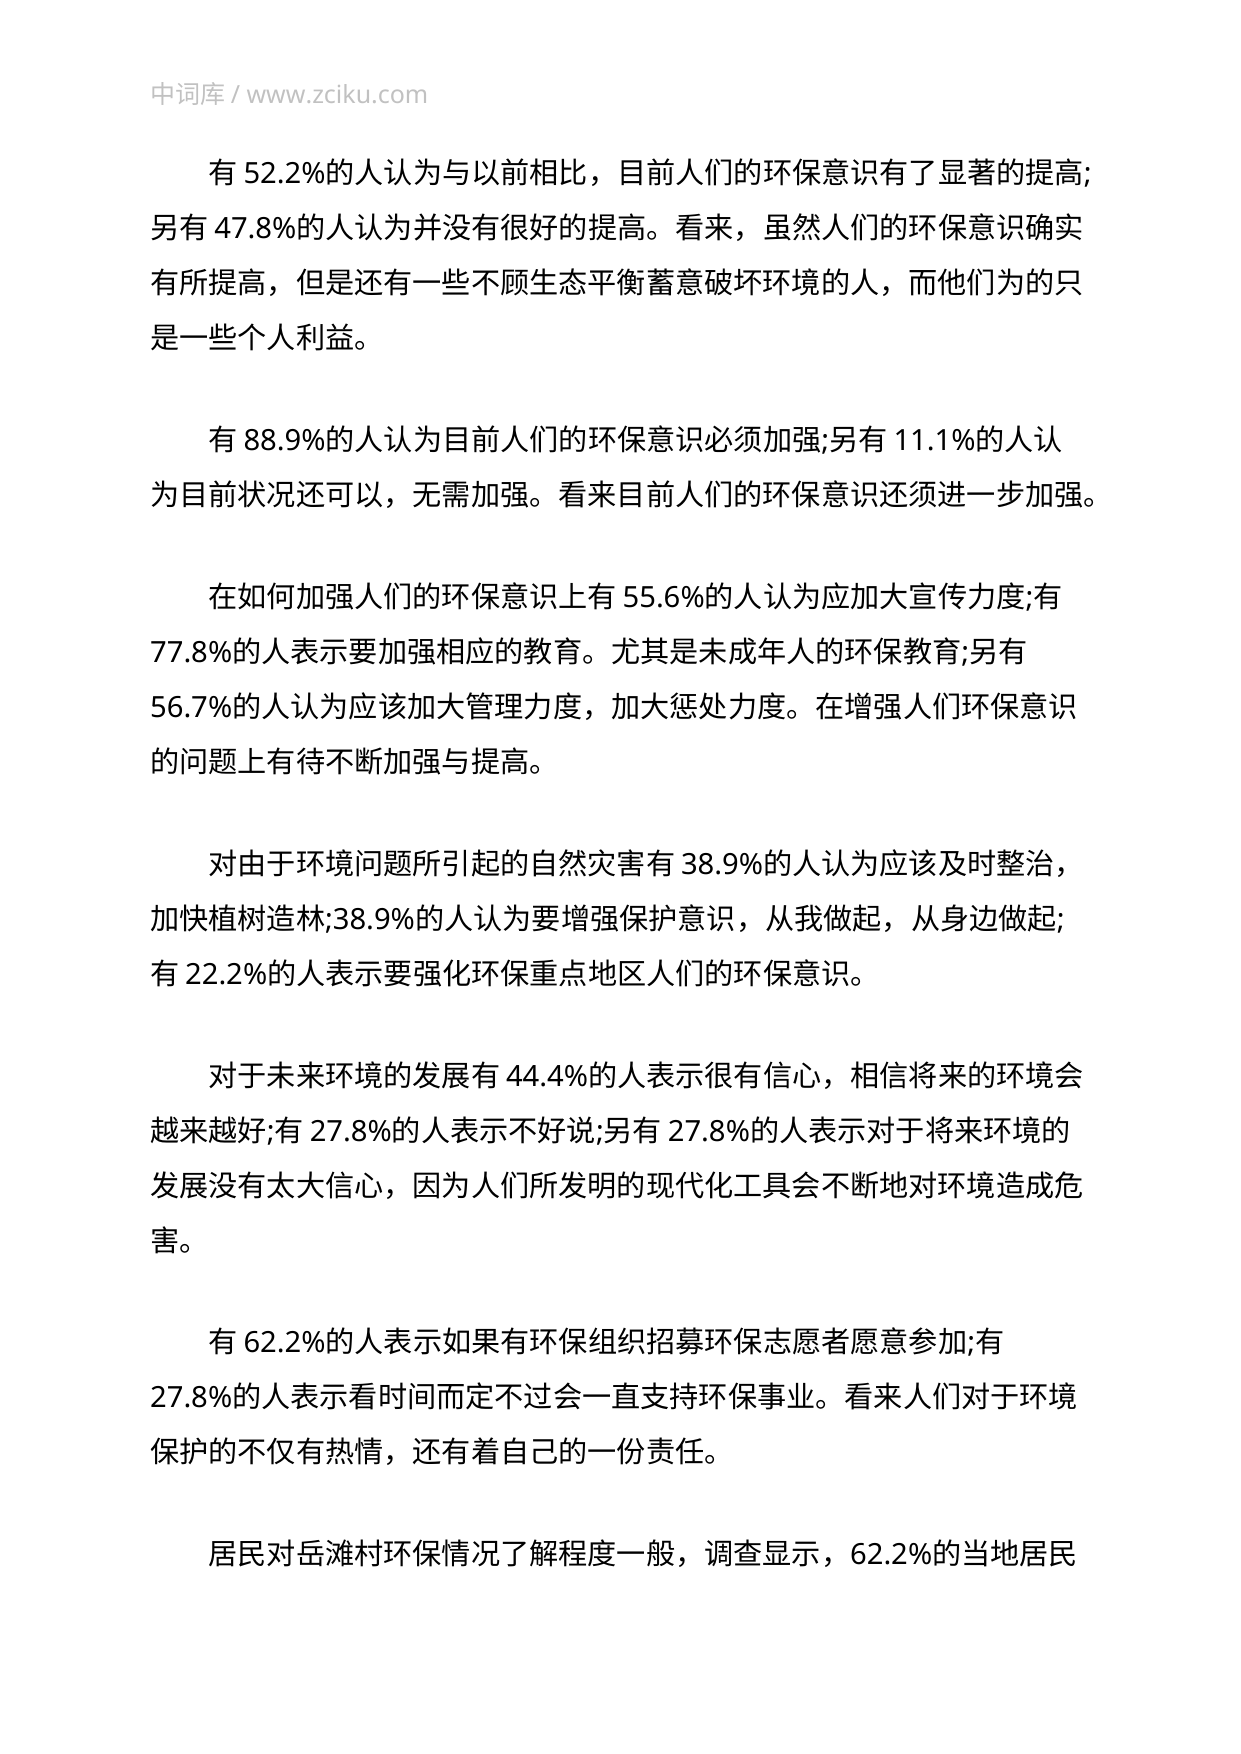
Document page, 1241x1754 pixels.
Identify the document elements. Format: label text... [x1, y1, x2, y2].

text 对由于环境问题所引起的自然灾害有38.9%的人认为应该及时整治，加快植树造林;38.9%的人认为要增强保护意识，从我做起，从身边做起;有22.2%的人表示要强化环保重点地区人们的环保意识。 [150, 840, 1090, 993]
text 对于未来环境的发展有44.4%的人表示很有信心，相信将来的环境会越来越好;有27.8%的人表示不好说;另有27.8%的人表示对于将来环境的发展没有太大信心，因为人们所发明的现代化工具会不断地对环境造成危害。 [150, 1052, 1090, 1259]
text 有52.2%的人认为与以前相比，目前人们的环保意识有了显著的提高;另有47.8%的人认为并没有很好的提高。看来，虽然人们的环保意识确实有所提高，但是还有一些不顾生态平衡蓄意破坏环境的人，而他们为的只是一些个人利益。 [150, 150, 1090, 357]
text 在如何加强人们的环保意识上有55.6%的人认为应加大宣传力度;有77.8%的人表示要加强相应的教育。尤其是未成年人的环保教育;另有56.7%的人认为应该加大管理力度，加大惩处力度。在增强人们环保意识的问题上有待不断加强与提高。 [150, 573, 1090, 781]
text 有88.9%的人认为目前人们的环保意识必须加强;另有11.1%的人认为目前状况还可以，无需加强。看来目前人们的环保意识还须进一步加强。 [150, 417, 1090, 514]
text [150, 1531, 1090, 1573]
text 有62.2%的人表示如果有环保组织招募环保志愿者愿意参加;有27.8%的人表示看时间而定不过会一直支持环保事业。看来人们对于环境保护的不仅有热情，还有着自己的一份责任。 [150, 1319, 1090, 1471]
